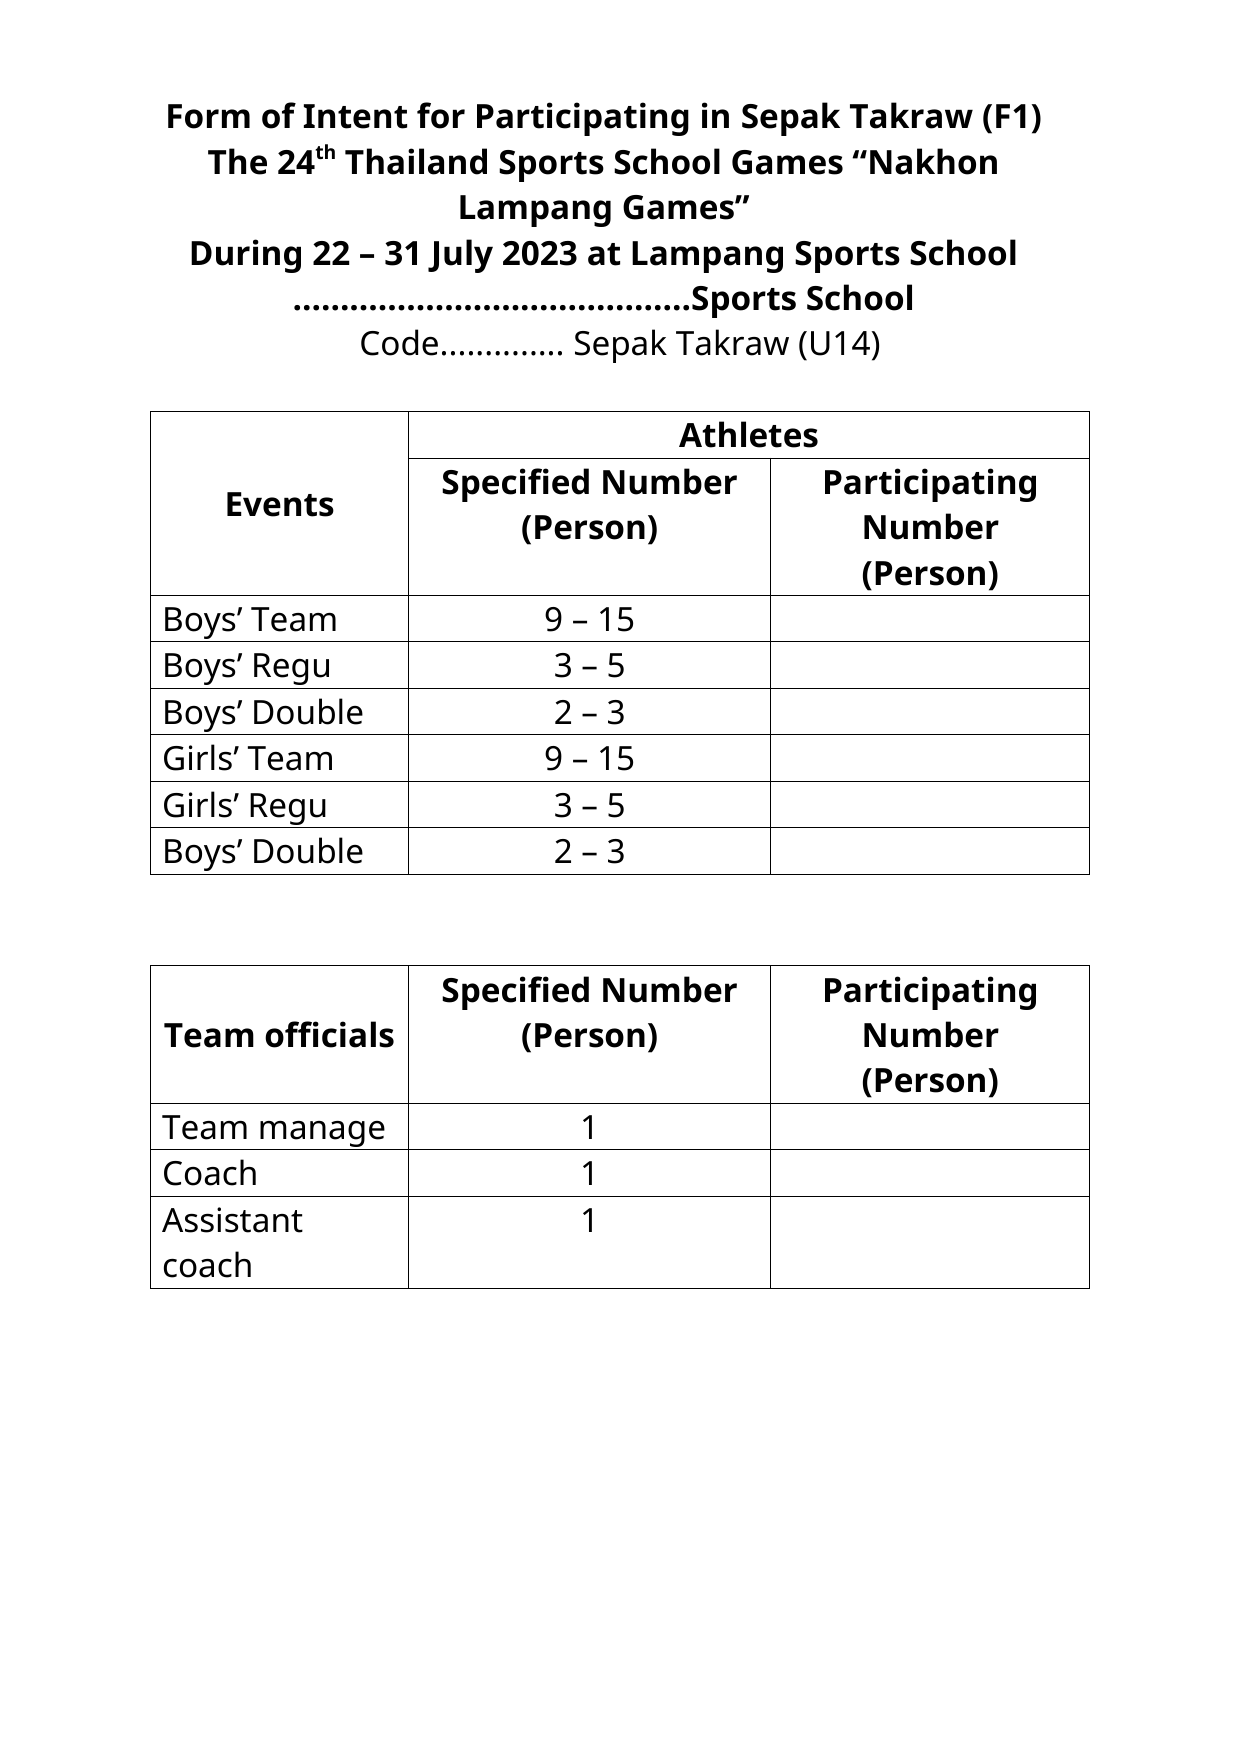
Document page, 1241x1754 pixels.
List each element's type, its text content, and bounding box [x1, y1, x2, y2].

table_cell [771, 1197, 1089, 1287]
table_cell Boys’ Double [151, 689, 408, 734]
table_cell [771, 735, 1089, 781]
table_cell 1 [409, 1104, 770, 1149]
table_cell [771, 642, 1089, 688]
text Code.............. Sepak Takraw (U14) [150, 150, 1090, 366]
table_cell 2 – 3 [409, 828, 770, 873]
table_cell 9 – 15 [409, 596, 770, 641]
table_cell 3 – 5 [409, 642, 770, 688]
table_cell Coach [151, 1150, 408, 1196]
table_header Team officials [151, 966, 408, 1103]
table_header Specified Number (Person) [409, 966, 770, 1103]
table_cell 1 [409, 1197, 770, 1287]
table_cell Specified Number (Person) [409, 459, 770, 595]
table_cell [771, 1150, 1089, 1196]
table_cell 2 – 3 [409, 689, 770, 734]
table_cell [771, 828, 1089, 873]
table_cell [771, 782, 1089, 827]
table_cell 3 – 5 [409, 782, 770, 827]
table_cell Team manage [151, 1104, 408, 1149]
table_cell Boys’ Regu [151, 642, 408, 688]
table_cell [771, 596, 1089, 641]
table_header Athletes [409, 412, 1089, 457]
table_cell Participating Number (Person) [771, 459, 1089, 595]
table_cell 1 [409, 1150, 770, 1196]
table_cell Girls’ Regu [151, 782, 408, 827]
table_cell 9 – 15 [409, 735, 770, 781]
table_cell Assistant coach [151, 1197, 408, 1287]
table_cell Boys’ Team [151, 596, 408, 641]
table_header Participating Number (Person) [771, 966, 1089, 1103]
table_cell [771, 689, 1089, 734]
table_cell Girls’ Team [151, 735, 408, 781]
table_header Events [151, 412, 408, 595]
table_cell [771, 1104, 1089, 1149]
table_cell Boys’ Double [151, 828, 408, 873]
